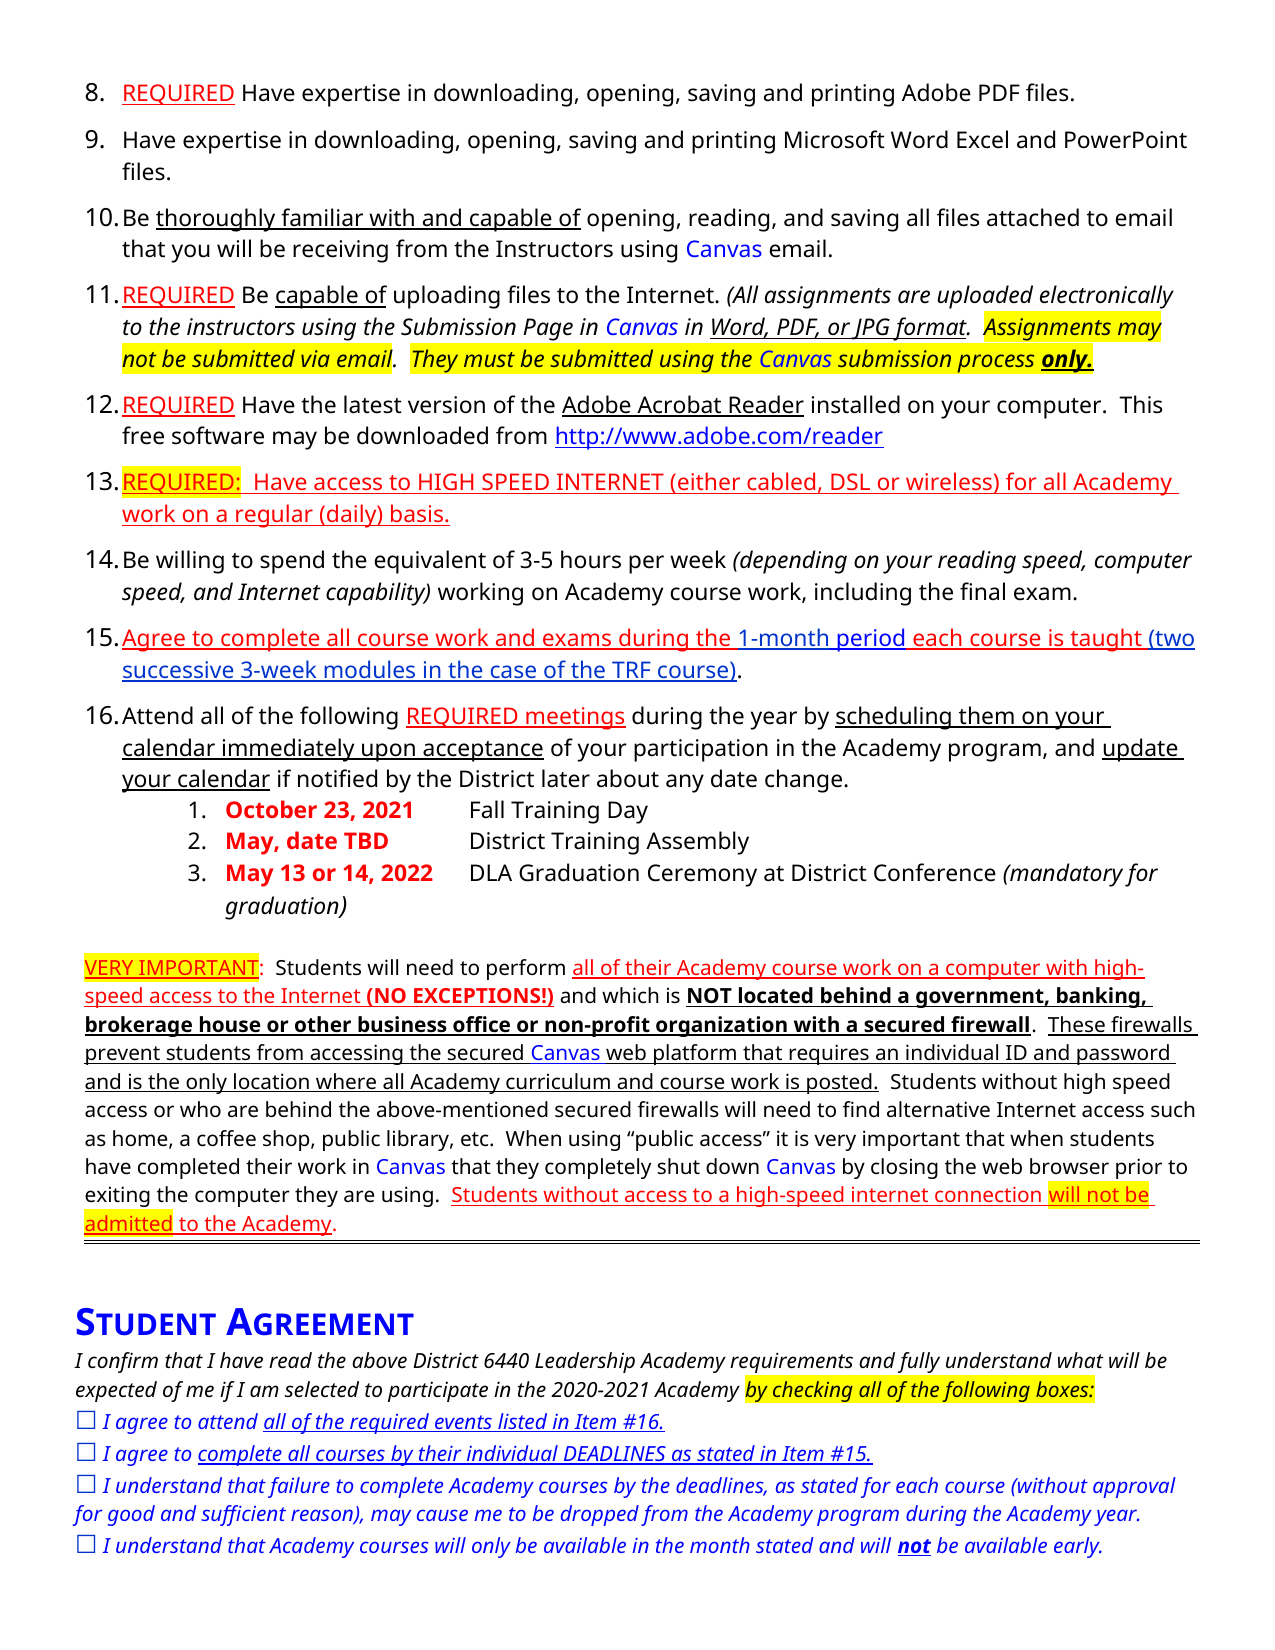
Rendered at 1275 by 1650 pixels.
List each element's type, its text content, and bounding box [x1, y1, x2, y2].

list REQUIRED Be capable of uploading files to the Internet. (All assignments are uploaded electronically to the instructors using the Submission Page in Canvas in Word, PDF, or JPG format. Assignments may not be submitted via email. They must be submitted using the Canvas submission process only. [84, 277, 1200, 374]
list October 23, 2021 Fall Training Day [187, 794, 1200, 825]
list REQUIRED Have expertise in downloading, opening, saving and printing Adobe PDF files. [84, 75, 1200, 109]
list Attend all of the following REQUIRED meetings during the year by scheduling them on your calendar immediately upon acceptance of your participation in the Academy program, and update your calendar if notified by the District later about any date change. [84, 697, 1200, 794]
text I understand that Academy courses will only be available in the month stated and will not be available early. [75, 1527, 1200, 1559]
list REQUIRED Have the latest version of the Adobe Acrobat Reader installed on your computer. This free software may be downloaded from http://www.adobe.com/reader [84, 386, 1200, 452]
text VERY IMPORTANT: Students will need to perform all of their Academy course work on a computer with high-speed access to the Internet (NO EXCEPTIONS!) and which is NOT located behind a government, banking, brokerage house or other business office or non-profit organization with a secured firewall. These firewalls prevent students from accessing the secured Canvas web platform that requires an individual ID and password and is the only location where all Academy curriculum and course work is posted. Students without high speed access or who are behind the above-mentioned secured firewalls will need to find alternative Internet access such as home, a coffee shop, public library, etc. When using “public access” it is very important that when students have completed their work in Canvas that they completely shut down Canvas by closing the web browser prior to exiting the computer they are using. Students without access to a high-speed internet connection will not be admitted to the Academy. [84, 953, 1200, 1240]
text Student Agreement I confirm that I have read the above District 6440 Leadership Academy requirements and fully understand what will be expected of me if I am selected to participate in the 2020-2021 Academy by checking all of the following boxes: [75, 1295, 1200, 1403]
list Have expertise in downloading, opening, saving and printing Microsoft Word Excel and PowerPoint files. [84, 122, 1200, 187]
text I agree to complete all courses by their individual DEADLINES as stated in Item #15. [75, 1436, 1200, 1468]
list Be thoroughly familiar with and capable of opening, reading, and saving all files attached to email that you will be receiving from the Instructors using Canvas email. [84, 199, 1200, 265]
list May, date TBD District Training Assembly [187, 825, 1200, 857]
list Be willing to spend the equivalent of 3-5 hours per week (depending on your reading speed, computer speed, and Internet capability) working on Academy course work, including the final exam. [84, 542, 1200, 607]
text I understand that failure to complete Academy courses by the deadlines, as stated for each course (without approval for good and sufficient reason), may cause me to be dropped from the Academy program during the Academy year. [75, 1468, 1200, 1527]
text I agree to attend all of the required events listed in Item #16. [75, 1403, 1200, 1436]
list May 13 or 14, 2022 DLA Graduation Ceremony at District Conference (mandatory for graduation) [187, 857, 1200, 922]
list Agree to complete all course work and exams during the 1-month period each course is taught (two successive 3-week modules in the case of the TRF course). [84, 620, 1200, 685]
list REQUIRED: Have access to HIGH SPEED INTERNET (either cabled, DSL or wireless) for all Academy work on a regular (daily) basis. [84, 464, 1200, 529]
